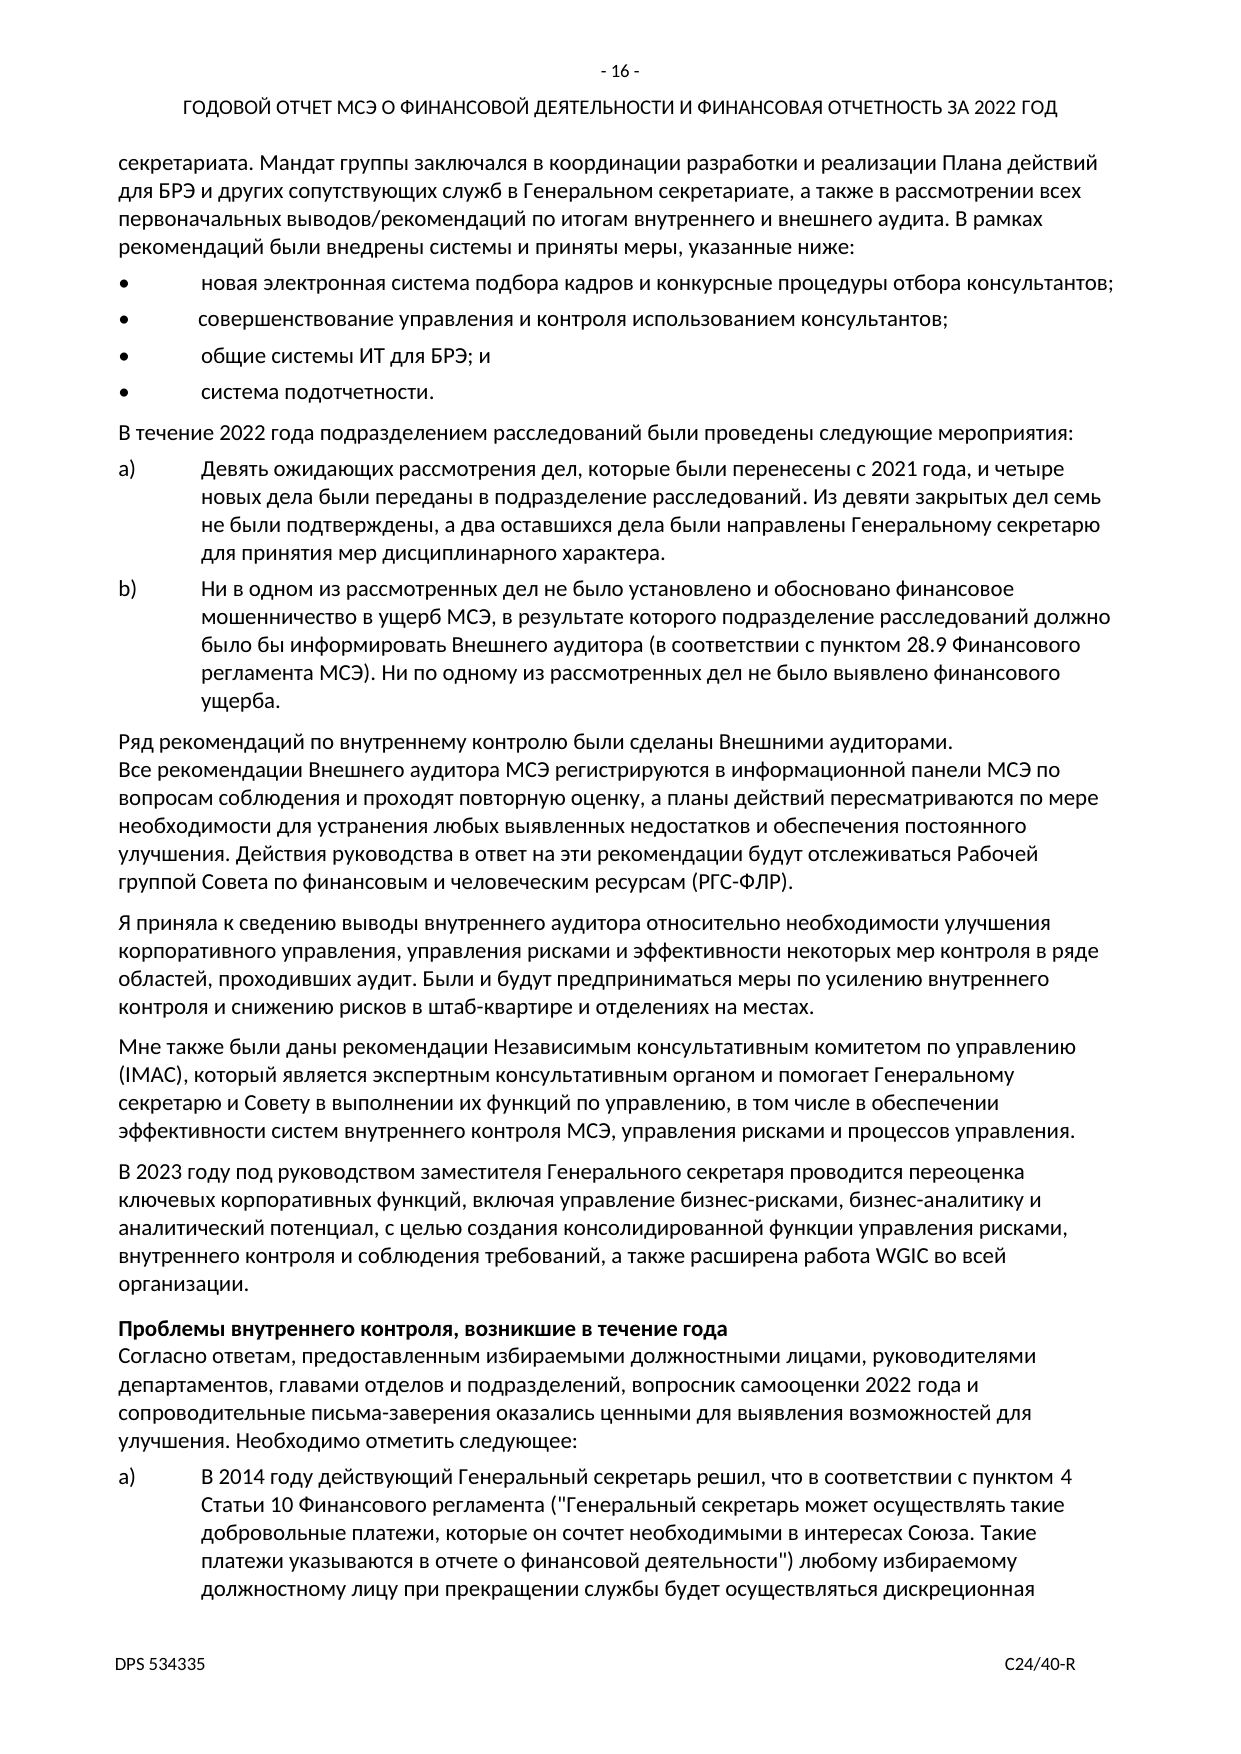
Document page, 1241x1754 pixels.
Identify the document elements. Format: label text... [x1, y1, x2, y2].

text Я приняла к сведению выводы внутреннего аудитора относительно необходимости улучшения корпоративного управления, управления рисками и эффективности некоторых мер контроля в ряде областей, проходивших аудит. Были и будут предприниматься меры по усилению внутреннего контроля и снижению рисков в штаб-квартире и отделениях на местах. [118, 908, 1122, 1020]
text В 2023 году под руководством заместителя Генерального секретаря проводится переоценка ключевых корпоративных функций, включая управление бизнес-рисками, бизнес-аналитику и аналитический потенциал, с целью создания консолидированной функции управления рисками, внутреннего контроля и соблюдения требований, а также расширена работа WGIC во всей организации. [118, 1157, 1122, 1297]
text • новая электронная система подбора кадров и конкурсные процедуры отбора консультантов; [118, 268, 1122, 296]
text • совершенствование управления и контроля использованием консультантов; [118, 304, 1122, 332]
text Мне также были даны рекомендации Независимым консультативным комитетом по управлению (IMAC), который является экспертным консультативным органом и помогает Генеральному секретарю и Совету в выполнении их функций по управлению, в том числе в обеспечении эффективности систем внутреннего контроля МСЭ, управления рисками и процессов управления. [118, 1032, 1122, 1144]
text В течение 2022 года подразделением расследований были проведены следующие мероприятия: [118, 418, 1122, 446]
text • общие системы ИТ для БРЭ; и [118, 341, 1122, 369]
text • система подотчетности. [118, 377, 1122, 405]
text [118, 148, 1122, 260]
text a) Девять ожидающих рассмотрения дел, которые были перенесены с 2021 года, и четыре новых дела были переданы в подразделение расследований. Из девяти закрытых дел семь не были подтверждены, а два оставшихся дела были направлены Генеральному секретарю для принятия мер дисциплинарного характера. [666, 454, 1122, 566]
text Согласно ответам, предоставленным избираемыми должностными лицами, руководителями департаментов, главами отделов и подразделений, вопросник самооценки 2022 года и сопроводительные письма-заверения оказались ценными для выявления возможностей для улучшения. Необходимо отметить следующее: [118, 1342, 1122, 1454]
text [118, 1462, 1122, 1602]
subtitle Проблемы внутреннего контроля, возникшие в течение года [118, 1314, 1122, 1342]
text Ряд рекомендаций по внутреннему контролю были сделаны Внешними аудиторами. Все рекомендации Внешнего аудитора МСЭ регистрируются в информационной панели МСЭ по вопросам соблюдения и проходят повторную оценку, а планы действий пересматриваются по мере необходимости для устранения любых выявленных недостатков и обеспечения постоянного улучшения. Действия руководства в ответ на эти рекомендации будут отслеживаться Рабочей группой Совета по финансовым и человеческим ресурсам (РГС-ФЛР). [118, 727, 1122, 895]
text b) Ни в одном из рассмотренных дел не было установлено и обосновано финансовое мошенничество в ущерб МСЭ, в результате которого подразделение расследований должно было бы информировать Внешнего аудитора (в соответствии с пунктом 28.9 Финансового регламента МСЭ). Ни по одному из рассмотренных дел не было выявлено финансового ущерба. [118, 574, 1122, 714]
